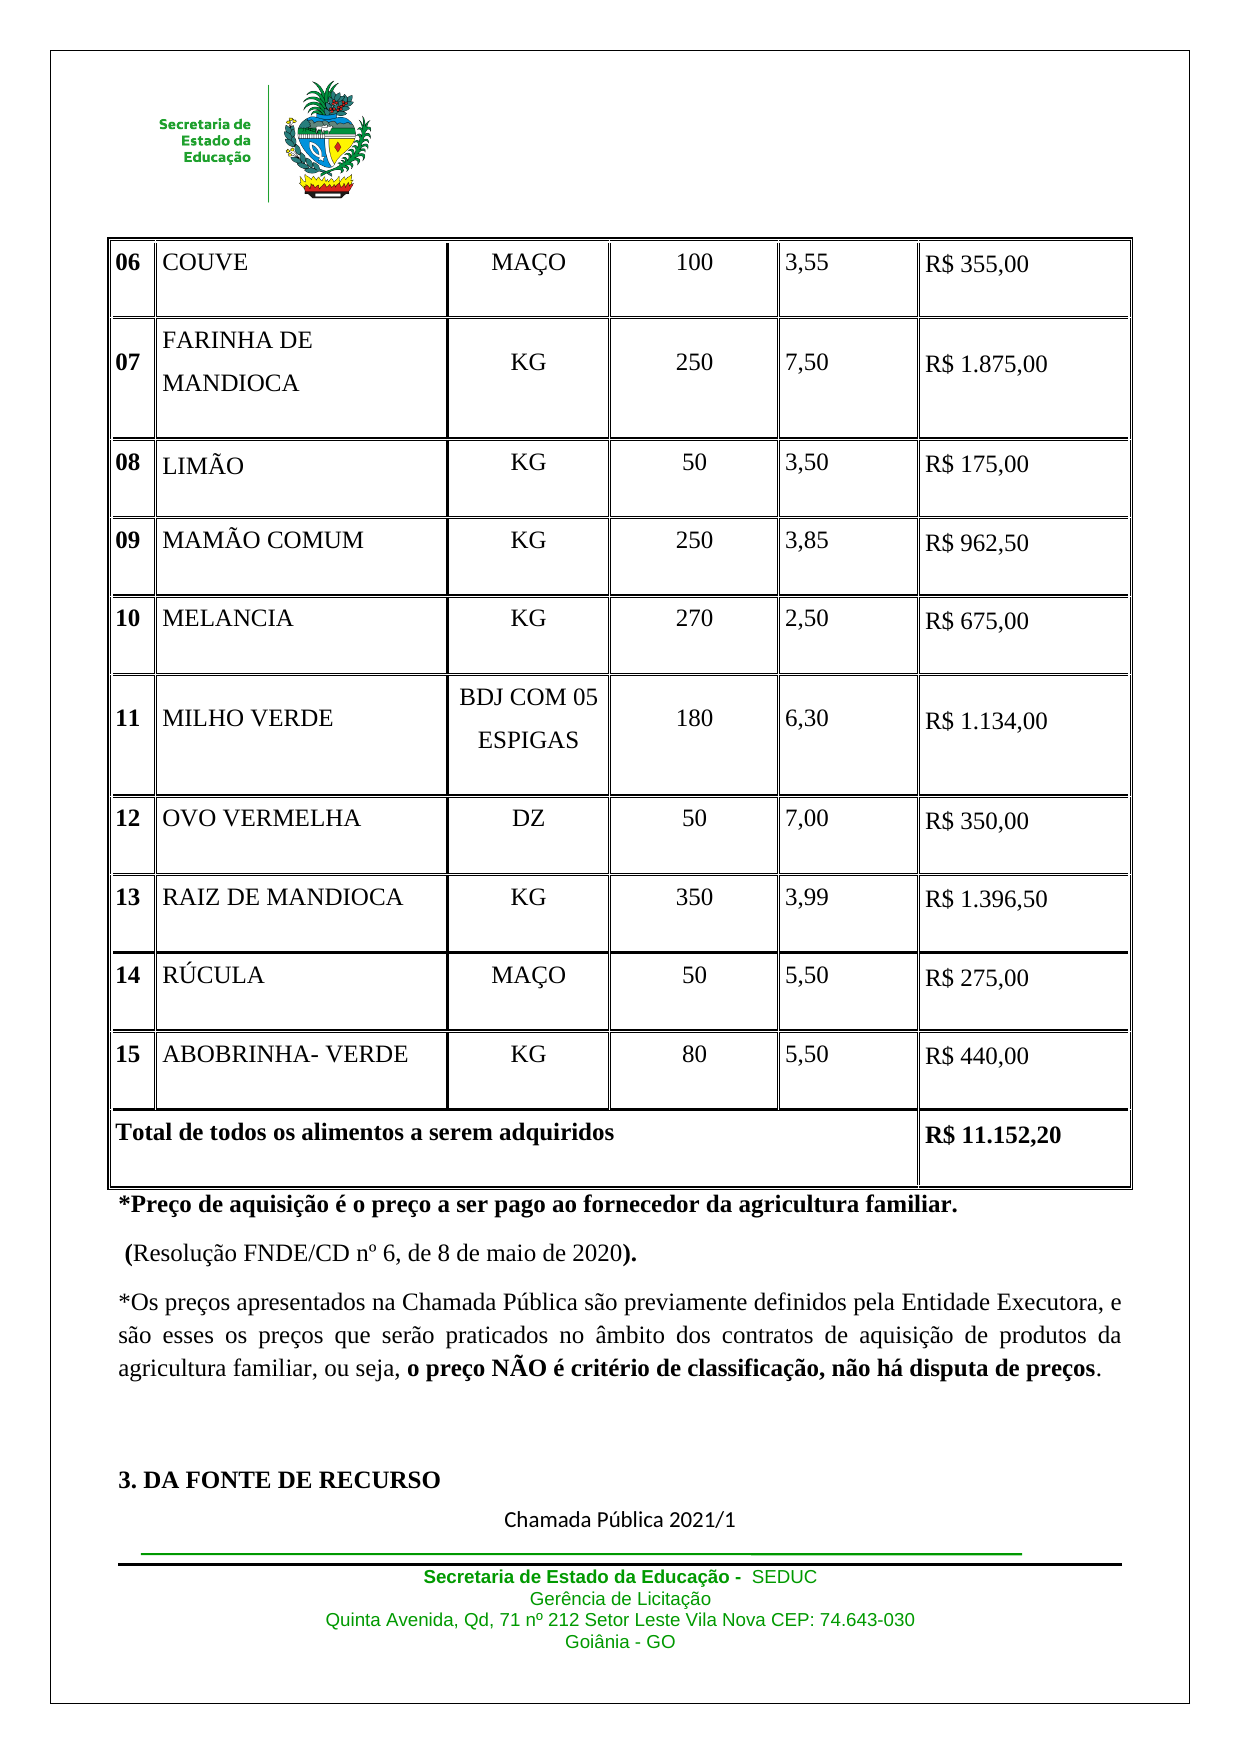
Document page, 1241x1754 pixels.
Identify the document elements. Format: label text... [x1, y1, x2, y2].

table_cell R$ 440,00 [920, 1029, 1130, 1108]
table_cell 3,55 [779, 241, 918, 316]
table_cell MAÇO [449, 954, 608, 1029]
table_cell R$ 1.875,00 [919, 316, 1131, 437]
table_cell R$ 11.152,20 [919, 1108, 1131, 1186]
table_cell R$ 275,00 [920, 951, 1130, 1029]
table_cell LIMÃO [157, 441, 446, 516]
table_cell R$ 175,00 [920, 437, 1130, 516]
table_cell 12 [111, 794, 154, 872]
table_cell DZ [449, 798, 608, 872]
text *Os preços apresentados na Chamada Pública são previamente definidos pela Entidade Executora, e são esses os preços que serão praticados no âmbito dos contratos de aquisição de produtos da agricultura familiar, ou seja, o preço NÃO é critério de classificação, não há disputa de preços. [118, 1287, 1122, 1382]
table_cell KG [449, 1033, 608, 1108]
table_cell 3,99 [780, 876, 917, 951]
table_cell 15 [111, 1029, 154, 1108]
table_cell KG [449, 598, 608, 672]
table_cell 7,50 [780, 319, 917, 437]
table_cell BDJ COM 05 ESPIGAS [449, 676, 608, 794]
table_cell Total de todos os alimentos a serem adquiridos [109, 1108, 918, 1186]
table_cell R$ 355,00 [919, 241, 1130, 316]
table_cell 50 [611, 441, 777, 516]
table_cell 09 [109, 516, 156, 594]
table_cell OVO VERMELHA [157, 798, 446, 872]
table_cell R$ 1.396,50 [920, 873, 1130, 951]
table_cell KG [449, 876, 608, 951]
table_cell R$ 675,00 [920, 594, 1130, 672]
text *Preço de aquisição é o preço a ser pago ao fornecedor da agricultura familiar. [118, 1190, 1122, 1218]
table_cell 3,50 [780, 441, 917, 516]
table_cell 13 [111, 873, 154, 951]
table_cell RÚCULA [157, 954, 446, 1029]
table_cell 270 [611, 598, 777, 672]
text 3. DA FONTE DE RECURSO [118, 1465, 1122, 1494]
table_cell 50 [611, 798, 777, 872]
table_cell 2,50 [780, 598, 917, 672]
table_cell MELANCIA [157, 598, 446, 672]
table_cell 250 [611, 519, 777, 594]
table_cell R$ 962,50 [919, 516, 1131, 594]
table_cell 07 [109, 316, 156, 437]
table_cell 3,85 [780, 519, 917, 594]
table_cell 11 [111, 673, 154, 794]
table_cell 100 [610, 241, 779, 316]
table_cell MAMÃO COMUM [157, 519, 446, 594]
table_cell R$ 1.134,00 [920, 673, 1130, 794]
table_cell KG [449, 519, 608, 594]
table_cell 7,00 [780, 798, 917, 872]
picture [118, 73, 412, 210]
table_cell 5,50 [780, 954, 917, 1029]
table_cell 180 [611, 676, 777, 794]
table_cell 06 [111, 241, 156, 316]
table_cell 6,30 [780, 676, 917, 794]
table_cell 5,50 [780, 1033, 917, 1108]
table_cell MAÇO [447, 241, 610, 316]
table_cell 08 [111, 437, 154, 516]
table_cell COUVE [156, 241, 447, 316]
table_cell FARINHA DE MANDIOCA [157, 319, 446, 437]
table_cell 250 [611, 319, 777, 437]
table_cell 50 [611, 954, 777, 1029]
table_cell 350 [611, 876, 777, 951]
table_cell ABOBRINHA- VERDE [157, 1033, 446, 1108]
table_cell R$ 350,00 [920, 794, 1130, 872]
table_cell 10 [111, 594, 154, 672]
table_cell KG [449, 319, 608, 437]
table_cell 14 [111, 951, 154, 1029]
table_cell 80 [611, 1033, 777, 1108]
text (Resolução FNDE/CD nº 6, de 8 de maio de 2020). [118, 1238, 1122, 1267]
table_cell MILHO VERDE [157, 676, 446, 794]
table_cell RAIZ DE MANDIOCA [157, 876, 446, 951]
table_cell KG [449, 441, 608, 516]
